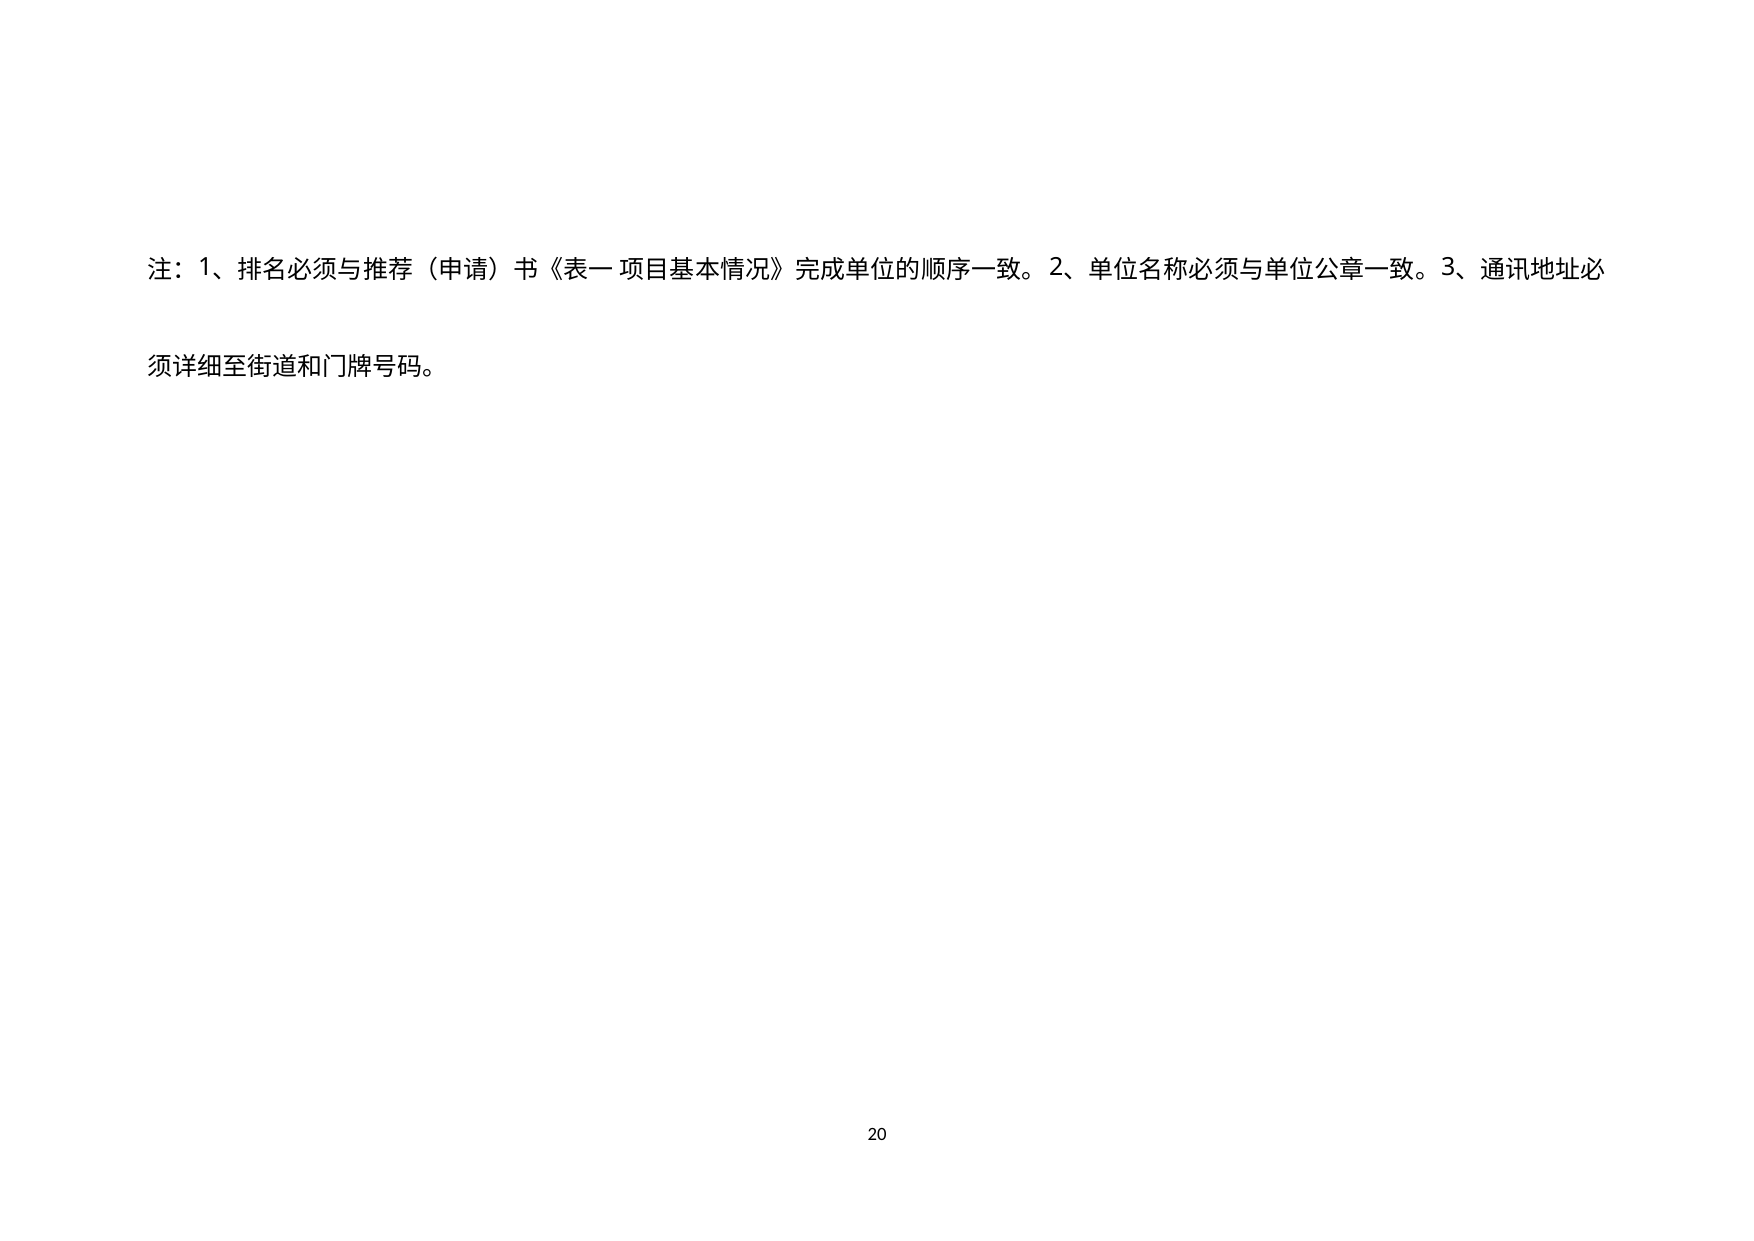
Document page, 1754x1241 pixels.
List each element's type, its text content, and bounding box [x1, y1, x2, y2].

text 注：1、排名必须与推荐（申请）书《表一 项目基本情况》完成单位的顺序一致。2、单位名称必须与单位公章一致。3、通讯地址必须详细至街道和门牌号码。 [148, 189, 1606, 383]
